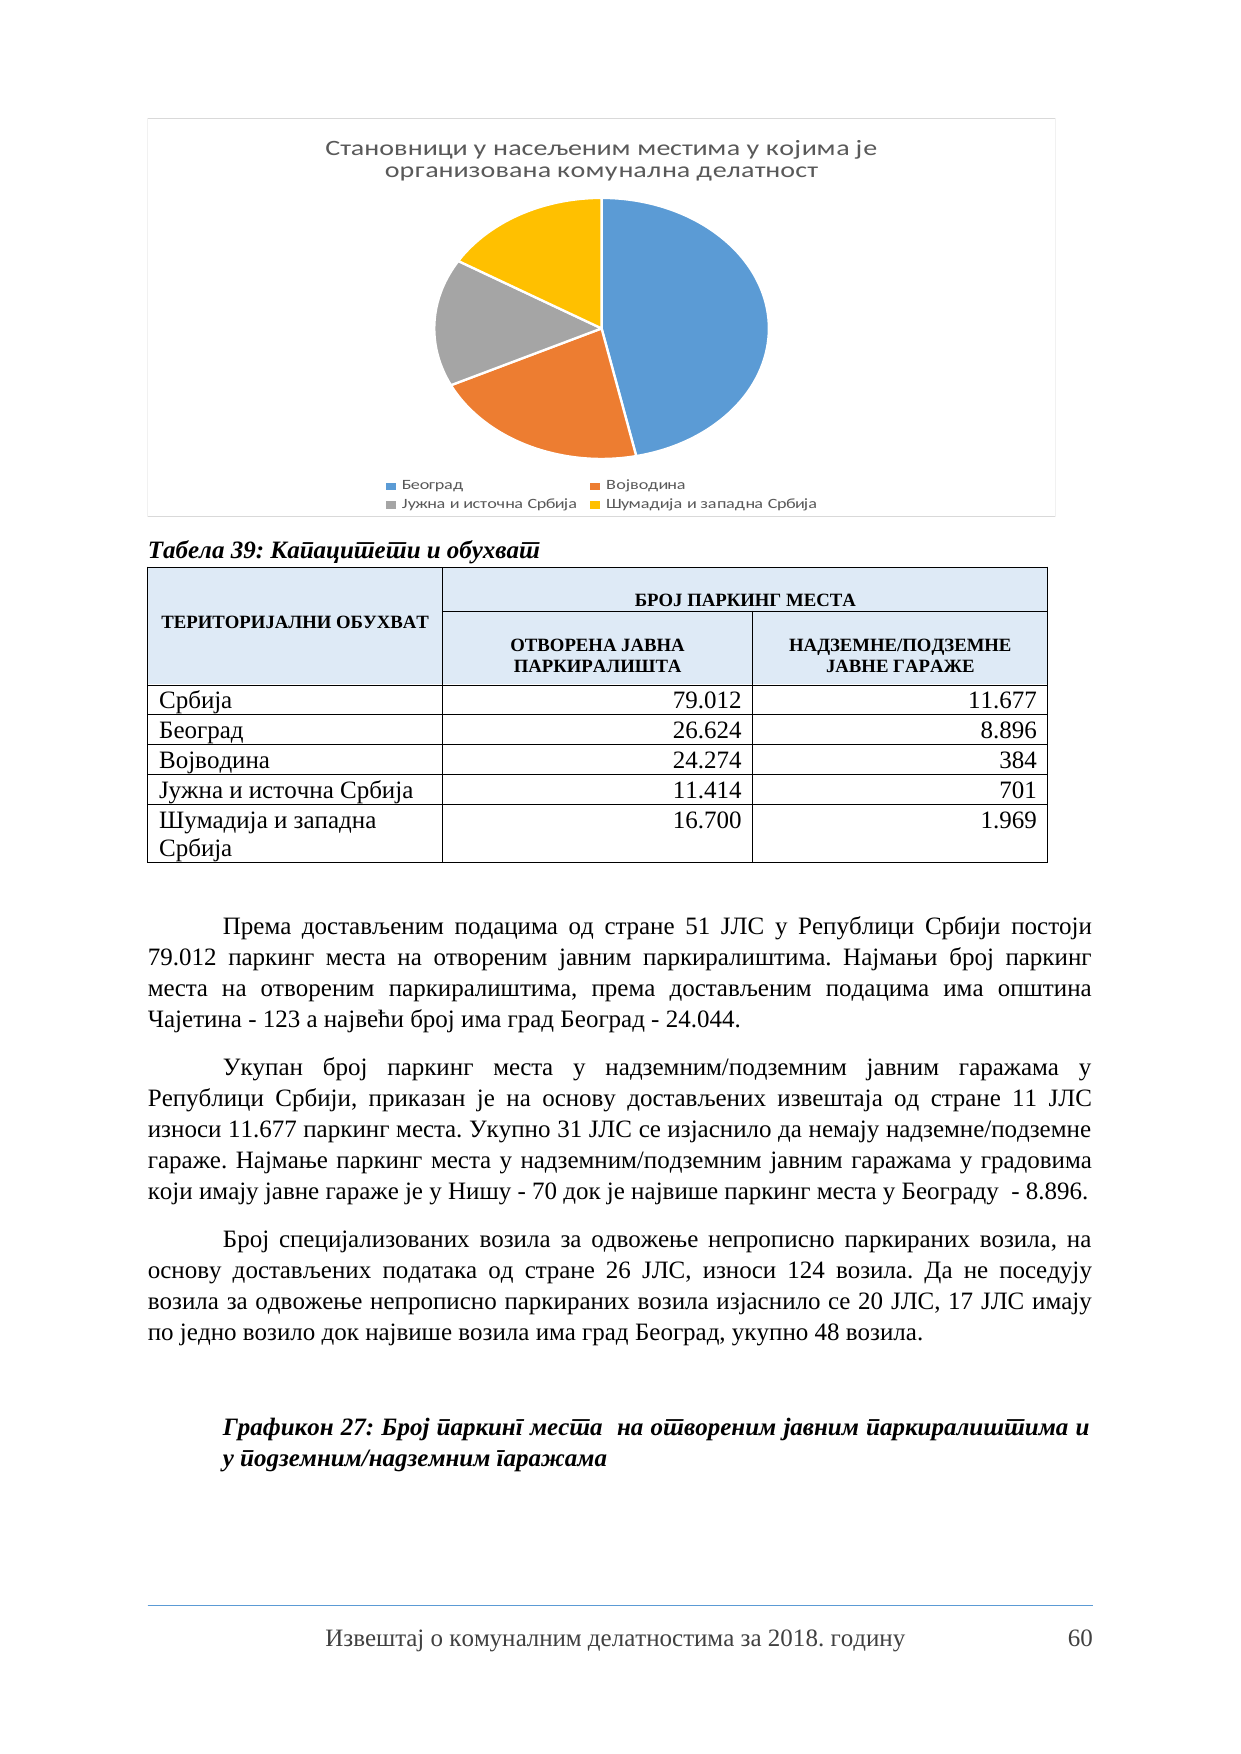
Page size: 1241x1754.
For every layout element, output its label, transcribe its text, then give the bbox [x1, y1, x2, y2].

table_cell 26.624 [443, 715, 752, 744]
table_cell Београд [148, 715, 442, 744]
table_cell Војводина [148, 745, 442, 774]
table_cell 384 [753, 745, 1047, 774]
table_cell ОТВОРЕНА ЈАВНА ПАРКИРАЛИШТА [443, 612, 752, 684]
text Према достављеним подацима од стране 51 ЈЛС у Републици Србији постоји 79.012 паркинг места на отвореним јавним паркиралиштима. Најмањи број паркинг места на отвореним паркиралиштима, према достављеним подацима има општина Чајетина - 123 а највећи број има град Београд - 24.044. [148, 911, 1093, 1033]
table_cell Јужна и источна Србија [148, 775, 442, 804]
table_cell 1.969 [753, 805, 1047, 862]
text Графикон 27: Број паркинг места на отвореним јавним паркиралиштима и у подземним/надземним гаражама [223, 1412, 1093, 1472]
table_cell Шумадија и западна Србија [148, 805, 442, 862]
table_cell 24.274 [443, 745, 752, 774]
table_cell Србија [148, 686, 442, 714]
table_header БРОЈ ПАРКИНГ МЕСТА [443, 568, 1047, 611]
table_cell 16.700 [443, 805, 752, 862]
table_cell 11.677 [753, 686, 1047, 714]
table_cell 8.896 [753, 715, 1047, 744]
table_cell 701 [753, 775, 1047, 804]
text Укупан број паркинг места у надземним/подземним јавним гаражама у Републици Србији, приказан је на основу достављених извештаја од стране 11 ЈЛС износи 11.677 паркинг места. Укупно 31 ЈЛС се изјаснило да немају надземне/подземне гараже. Најмање паркинг места у надземним/подземним јавним гаражама у градовима који имају јавне гараже је у Нишу - 70 док је највише паркинг места у Београду - 8.896. [148, 1052, 1093, 1205]
table_cell НАДЗЕМНЕ/ПОДЗЕМНЕ ЈАВНЕ ГАРАЖЕ [753, 612, 1047, 684]
table_header ТЕРИТОРИЈАЛНИ ОБУХВАТ [148, 568, 442, 684]
table_cell 11.414 [443, 775, 752, 804]
text Табела 39: Капацитети и обухват [148, 536, 1093, 564]
table_cell 79.012 [443, 686, 752, 714]
text Број специјализованих возила за одвожење непрописно паркираних возила, на основу достављених података од стране 26 ЈЛС, износи 124 возила. Да не поседују возила за одвожење непрописно паркираних возила изјаснило се 20 ЈЛС, 17 ЈЛС имају по једно возило док највише возила има град Београд, укупно 48 возила. [148, 1224, 1093, 1346]
